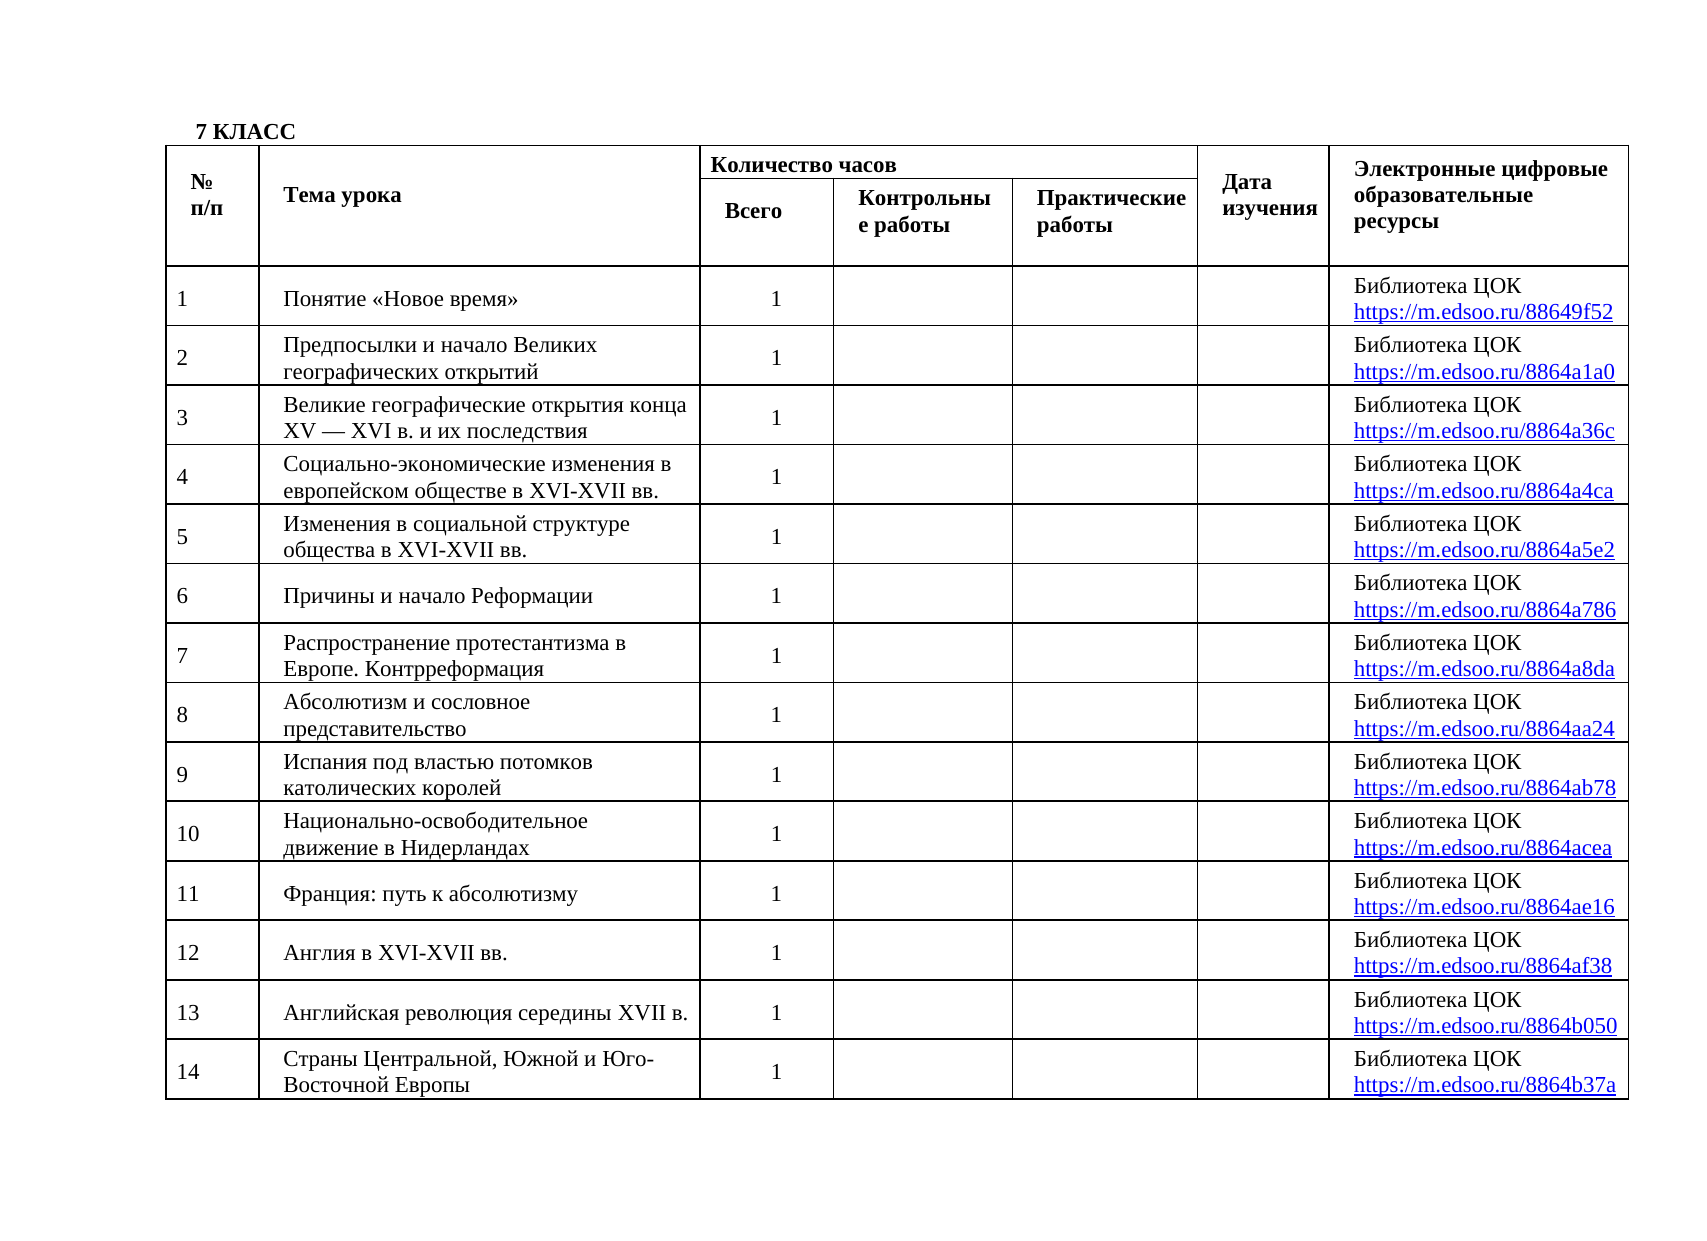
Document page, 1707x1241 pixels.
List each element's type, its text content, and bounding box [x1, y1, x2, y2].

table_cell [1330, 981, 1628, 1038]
table_cell Библиотека ЦОК https://m.edsoo.ru/8864ab78 [1330, 743, 1628, 800]
table_header № п/п [167, 146, 258, 265]
table_cell Библиотека ЦОК https://m.edsoo.ru/8864a5e2 [1330, 505, 1628, 562]
table_cell Библиотека ЦОК https://m.edsoo.ru/8864a8da [1330, 624, 1628, 681]
table_cell 3 [167, 386, 258, 443]
table_cell [834, 862, 1012, 919]
table_cell [834, 743, 1012, 800]
table_cell Библиотека ЦОК https://m.edsoo.ru/8864a1a0 [1330, 326, 1628, 384]
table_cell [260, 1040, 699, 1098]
table_cell 1 [701, 802, 833, 860]
table_cell Англия в XVI-XVII вв. [260, 921, 699, 979]
table_cell 1 [701, 505, 833, 562]
table_cell 1 [701, 862, 833, 919]
table_cell 1 [701, 683, 833, 741]
table_cell 1 [701, 386, 833, 443]
table_cell Национально-освободительное движение в Нидерландах [260, 802, 699, 860]
table_cell [1013, 624, 1197, 681]
table_cell 1 [701, 743, 833, 800]
table_cell [1198, 326, 1328, 384]
table_cell Испания под властью потомков католических королей [260, 743, 699, 800]
table_cell [834, 267, 1012, 324]
table_cell 2 [167, 326, 258, 384]
table_cell [1013, 862, 1197, 919]
table_cell 1 [701, 921, 833, 979]
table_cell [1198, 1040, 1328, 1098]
table_cell [1198, 802, 1328, 860]
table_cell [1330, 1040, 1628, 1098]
table_cell Причины и начало Реформации [260, 564, 699, 622]
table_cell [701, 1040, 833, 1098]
table_cell Распространение протестантизма в Европе. Контрреформация [260, 624, 699, 681]
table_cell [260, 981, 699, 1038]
table_cell [1198, 267, 1328, 324]
table_cell [1013, 267, 1197, 324]
table_cell [1013, 564, 1197, 622]
table_cell Всего [701, 179, 833, 265]
table_cell [1198, 921, 1328, 979]
table_cell Абсолютизм и сословное представительство [260, 683, 699, 741]
table_cell 6 [167, 564, 258, 622]
table_cell [834, 326, 1012, 384]
table_cell [1198, 683, 1328, 741]
table_cell 1 [167, 267, 258, 324]
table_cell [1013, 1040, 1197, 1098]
table_header Электронные цифровые образовательные ресурсы [1330, 146, 1628, 265]
table_cell Контрольные работы [834, 179, 1012, 265]
table_cell Предпосылки и начало Великих географических открытий [260, 326, 699, 384]
table_cell [1013, 921, 1197, 979]
table_cell [1013, 386, 1197, 443]
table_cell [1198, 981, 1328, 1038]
table_cell 4 [167, 445, 258, 503]
table_cell [1198, 624, 1328, 681]
table_cell [1013, 505, 1197, 562]
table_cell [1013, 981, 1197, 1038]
table_header Тема урока [260, 146, 699, 265]
table_cell 1 [701, 564, 833, 622]
table_cell 7 [167, 624, 258, 681]
table_header Дата изучения [1198, 146, 1328, 265]
table_cell Социально-экономические изменения в европейском обществе в XVI-XVII вв. [260, 445, 699, 503]
table_cell Библиотека ЦОК https://m.edsoo.ru/8864acea [1330, 802, 1628, 860]
table_cell [834, 921, 1012, 979]
table_cell [1198, 564, 1328, 622]
table_cell Библиотека ЦОК https://m.edsoo.ru/8864aa24 [1330, 683, 1628, 741]
table_cell 1 [701, 267, 833, 324]
table_cell [834, 564, 1012, 622]
text 7 КЛАСС [190, 118, 1618, 144]
table_cell [1013, 683, 1197, 741]
table_cell [1013, 743, 1197, 800]
table_cell Практические работы [1013, 179, 1197, 265]
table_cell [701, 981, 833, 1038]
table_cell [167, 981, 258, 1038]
table_cell [1198, 386, 1328, 443]
table_cell Библиотека ЦОК https://m.edsoo.ru/8864a4ca [1330, 445, 1628, 503]
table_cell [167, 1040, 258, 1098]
table_cell 10 [167, 802, 258, 860]
table_cell 1 [701, 445, 833, 503]
table_cell [1013, 802, 1197, 860]
table_cell 9 [167, 743, 258, 800]
table_cell [834, 505, 1012, 562]
table_cell Библиотека ЦОК https://m.edsoo.ru/8864ae16 [1330, 862, 1628, 919]
table_cell Библиотека ЦОК https://m.edsoo.ru/88649f52 [1330, 267, 1628, 324]
table_cell 12 [167, 921, 258, 979]
table_cell [834, 624, 1012, 681]
table_header Количество часов [701, 146, 1197, 178]
table_cell [834, 445, 1012, 503]
table_cell Понятие «Новое время» [260, 267, 699, 324]
table_cell 11 [167, 862, 258, 919]
table_cell Библиотека ЦОК https://m.edsoo.ru/8864af38 [1330, 921, 1628, 979]
table_cell [1198, 862, 1328, 919]
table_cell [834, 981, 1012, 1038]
table_cell 1 [701, 624, 833, 681]
table_cell Библиотека ЦОК https://m.edsoo.ru/8864a786 [1330, 564, 1628, 622]
table_cell 8 [167, 683, 258, 741]
table_cell [834, 802, 1012, 860]
table_cell [834, 683, 1012, 741]
table_cell [1013, 326, 1197, 384]
table_cell [1198, 445, 1328, 503]
table_cell [1198, 505, 1328, 562]
table_cell 5 [167, 505, 258, 562]
table_cell [1198, 743, 1328, 800]
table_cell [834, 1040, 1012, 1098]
table_cell Великие географические открытия конца XV — XVI в. и их последствия [260, 386, 699, 443]
table_cell 1 [701, 326, 833, 384]
table_cell Изменения в социальной структуре общества в XVI-XVII вв. [260, 505, 699, 562]
table_cell Франция: путь к абсолютизму [260, 862, 699, 919]
table_cell [1013, 445, 1197, 503]
table_cell [834, 386, 1012, 443]
table_cell Библиотека ЦОК https://m.edsoo.ru/8864a36c [1330, 386, 1628, 443]
